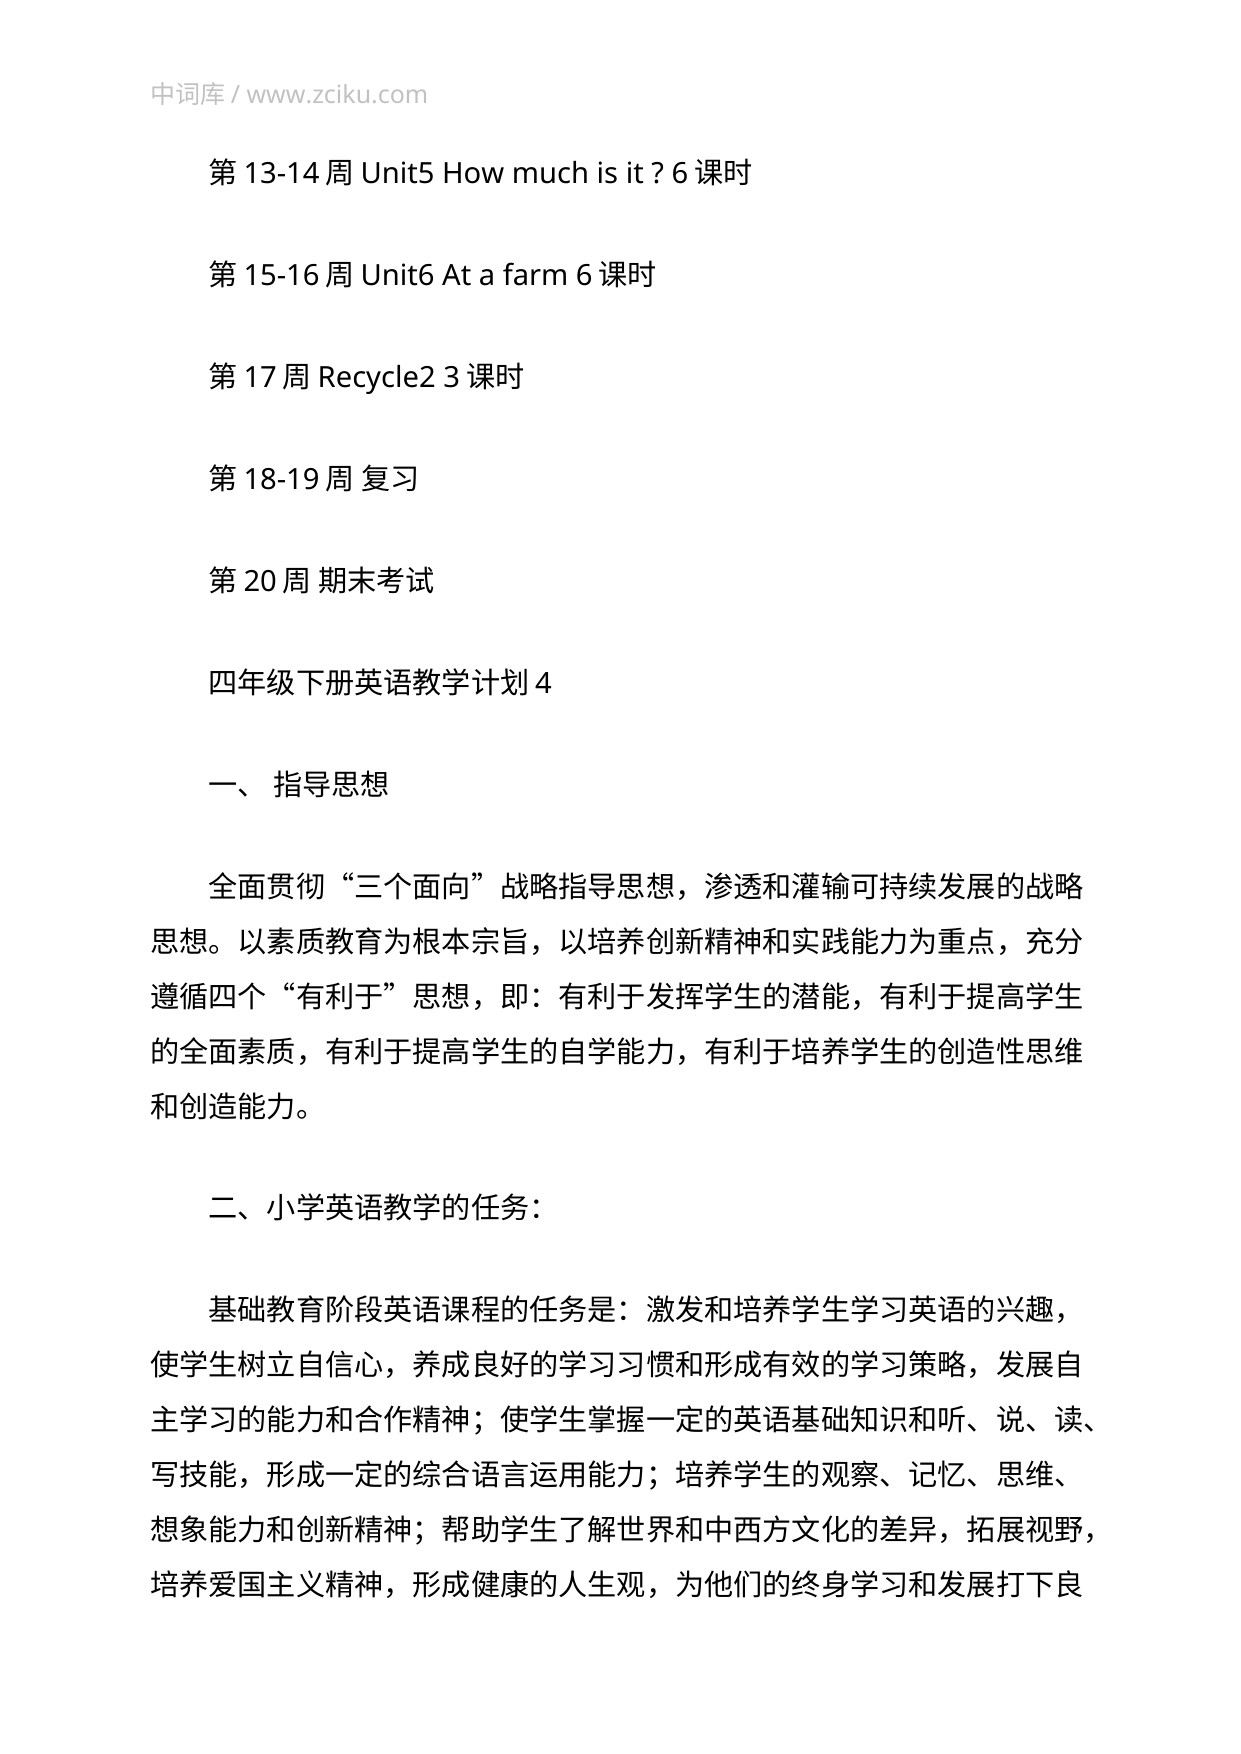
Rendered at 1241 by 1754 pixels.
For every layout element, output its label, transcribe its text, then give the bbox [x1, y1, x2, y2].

text 二、小学英语教学的任务： [150, 1185, 1090, 1227]
text 第15-16周Unit6 At a farm 6课时 [150, 252, 1090, 294]
text 第18-19周 复习 [150, 456, 1090, 498]
text 全面贯彻“三个面向”战略指导思想，渗透和灌输可持续发展的战略思想。以素质教育为根本宗旨，以培养创新精神和实践能力为重点，充分遵循四个“有利于”思想，即：有利于发挥学生的潜能，有利于提高学生的全面素质，有利于提高学生的自学能力，有利于培养学生的创造性思维和创造能力。 [150, 864, 1090, 1126]
text 第20周 期末考试 [150, 558, 1090, 600]
text 四年级下册英语教学计划4 [150, 660, 1090, 702]
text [150, 1287, 1090, 1603]
text 第13-14周Unit5 How much is it ? 6课时 [150, 150, 1090, 192]
text 一、 指导思想 [150, 762, 1090, 804]
text 第17周Recycle2 3课时 [150, 354, 1090, 396]
